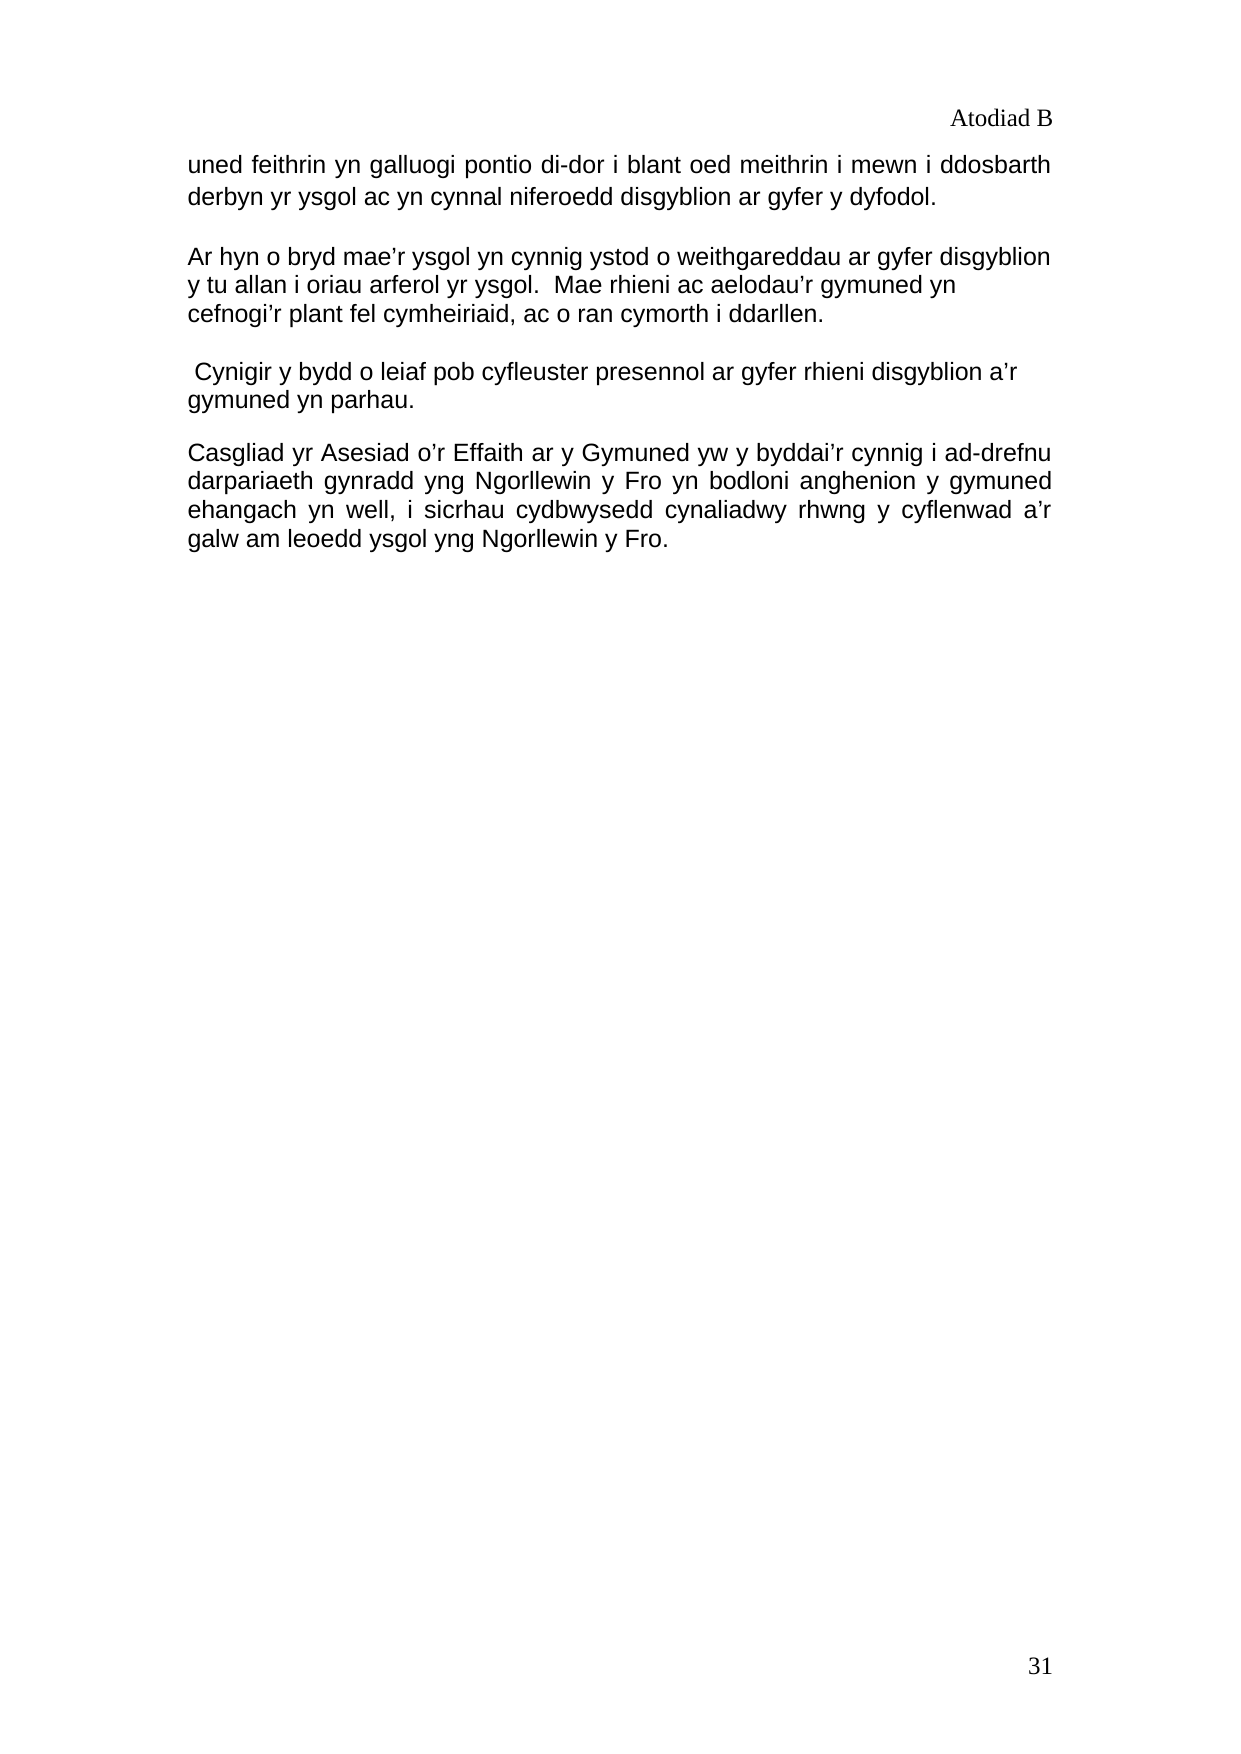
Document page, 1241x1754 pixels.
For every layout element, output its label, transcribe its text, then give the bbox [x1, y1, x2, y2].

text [187, 150, 1053, 213]
text Ar hyn o bryd mae’r ysgol yn cynnig ystod o weithgareddau ar gyfer disgyblion y tu allan i oriau arferol yr ysgol. Mae rhieni ac aelodau’r gymuned yn cefnogi’r plant fel cymheiriaid, ac o ran cymorth i ddarllen. [187, 242, 1053, 328]
text Casgliad yr Asesiad o’r Effaith ar y Gymuned yw y byddai’r cynnig i ad-drefnu darpariaeth gynradd yng Ngorllewin y Fro yn bodloni anghenion y gymuned ehangach yn well, i sicrhau cydbwysedd cynaliadwy rhwng y cyflenwad a’r galw am leoedd ysgol yng Ngorllewin y Fro. [187, 437, 1053, 552]
text Cynigir y bydd o leiaf pob cyfleuster presennol ar gyfer rhieni disgyblion a’r gymuned yn parhau. [187, 357, 1053, 414]
